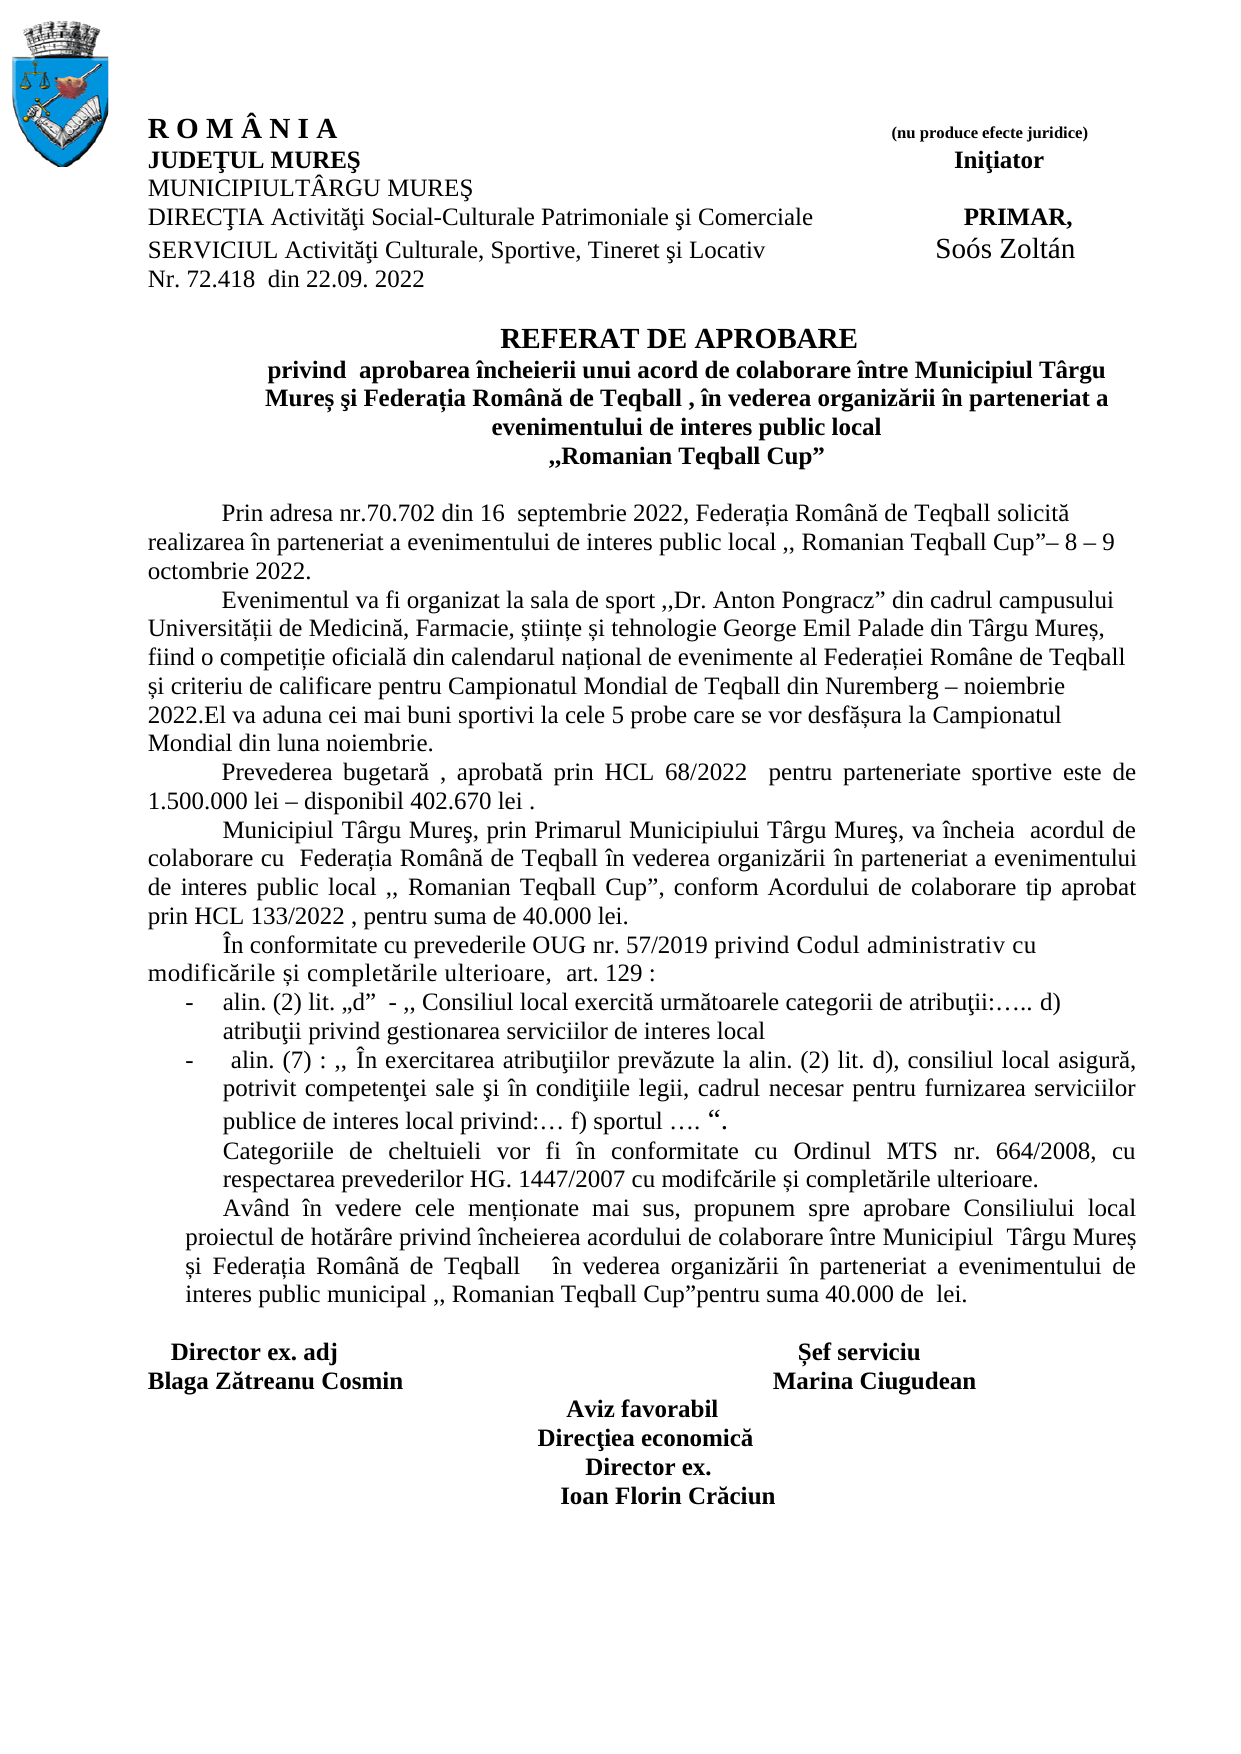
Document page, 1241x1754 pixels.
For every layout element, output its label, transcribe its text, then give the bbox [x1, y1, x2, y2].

text SERVICIUL Activităţi Culturale, Sportive, Tineret şi Locativ Soós Zoltán [148, 231, 1137, 264]
text Aviz favorabil [148, 1394, 1137, 1423]
text Ioan Florin Crăciun [148, 1481, 1137, 1509]
text Nr. 72.418 din 22.09. 2022 [148, 264, 1137, 293]
text Evenimentul va fi organizat la sala de sport ,,Dr. Anton Pongracz” din cadrul campusului Universității de Medicină, Farmacie, științe și tehnologie George Emil Palade din Târgu Mureș, fiind o competiție oficială din calendarul național de evenimente al Federației Române de Teqball și criteriu de calificare pentru Campionatul Mondial de Teqball din Nuremberg – noiembrie 2022.El va aduna cei mai buni sportivi la cele 5 probe care se vor desfășura la Campionatul Mondial din luna noiembrie. [148, 585, 1137, 757]
text JUDEŢUL MUREŞ Iniţiator [148, 145, 1137, 173]
text Director ex. [148, 1452, 1137, 1481]
text R O M Â N I A (nu produce efecte juridice) [148, 111, 1137, 145]
text Direcţiea economică [148, 1423, 1137, 1452]
list Categoriile de cheltuieli vor fi în conformitate cu Ordinul MTS nr. 664/2008, cu respectarea prevederilor HG. 1447/2007 cu modifcările și completările ulterioare. [223, 1136, 1137, 1193]
text privind aprobarea încheierii unui acord de colaborare între Municipiul Târgu Mureș şi Federația Română de Teqball , în vederea organizării în parteneriat a evenimentului de interes public local [236, 355, 1137, 441]
text În conformitate cu prevederile OUG nr. 57/2019 privind Codul administrativ cu modificările și completările ulterioare, art. 129 : [148, 930, 1137, 987]
text Având în vedere cele menționate mai sus, propunem spre aprobare Consiliului local proiectul de hotărâre privind încheierea acordului de colaborare între Municipiul Târgu Mureș și Federația Română de Teqball în vederea organizării în parteneriat a evenimentului de interes public municipal ,, Romanian Teqball Cup”pentru suma 40.000 de lei. [185, 1193, 1137, 1308]
list alin. (7) : ,, În exercitarea atribuţiilor prevăzute la alin. (2) lit. d), consiliul local asigură, potrivit competenţei sale şi în condiţiile legii, cadrul necesar pentru furnizarea serviciilor publice de interes local privind:… f) sportul …. “. [185, 1045, 1137, 1136]
text MUNICIPIULTÂRGU MUREŞ DIRECŢIA Activităţi Social-Culturale Patrimoniale şi Comerciale PRIMAR, [148, 173, 1107, 231]
text Director ex. adj Șef serviciu [148, 1337, 1137, 1366]
text Prevederea bugetară , aprobată prin HCL 68/2022 pentru parteneriate sportive este de 1.500.000 lei – disponibil 402.670 lei . [148, 757, 1137, 815]
text Prin adresa nr.70.702 din 16 septembrie 2022, Federația Română de Teqball solicită realizarea în parteneriat a evenimentului de interes public local ,, Romanian Teqball Cup”– 8 – 9 octombrie 2022. [148, 498, 1137, 585]
text Municipiul Târgu Mureş, prin Primarul Municipiului Târgu Mureş, va încheia acordul de colaborare cu Federația Română de Teqball în vederea organizării în parteneriat a evenimentului de interes public local ,, Romanian Teqball Cup”, conform Acordului de colaborare tip aprobat prin HCL 133/2022 , pentru suma de 40.000 lei. [148, 815, 1137, 930]
text Blaga Zătreanu Cosmin Marina Ciugudean [148, 1366, 1137, 1394]
text REFERAT DE APROBARE [148, 321, 1137, 355]
list alin. (2) lit. „d” - ,, Consiliul local exercită următoarele categorii de atribuţii:….. d) atribuţii privind gestionarea serviciilor de interes local [185, 987, 1137, 1045]
text ,,Romanian Teqball Cup” [236, 441, 1137, 470]
